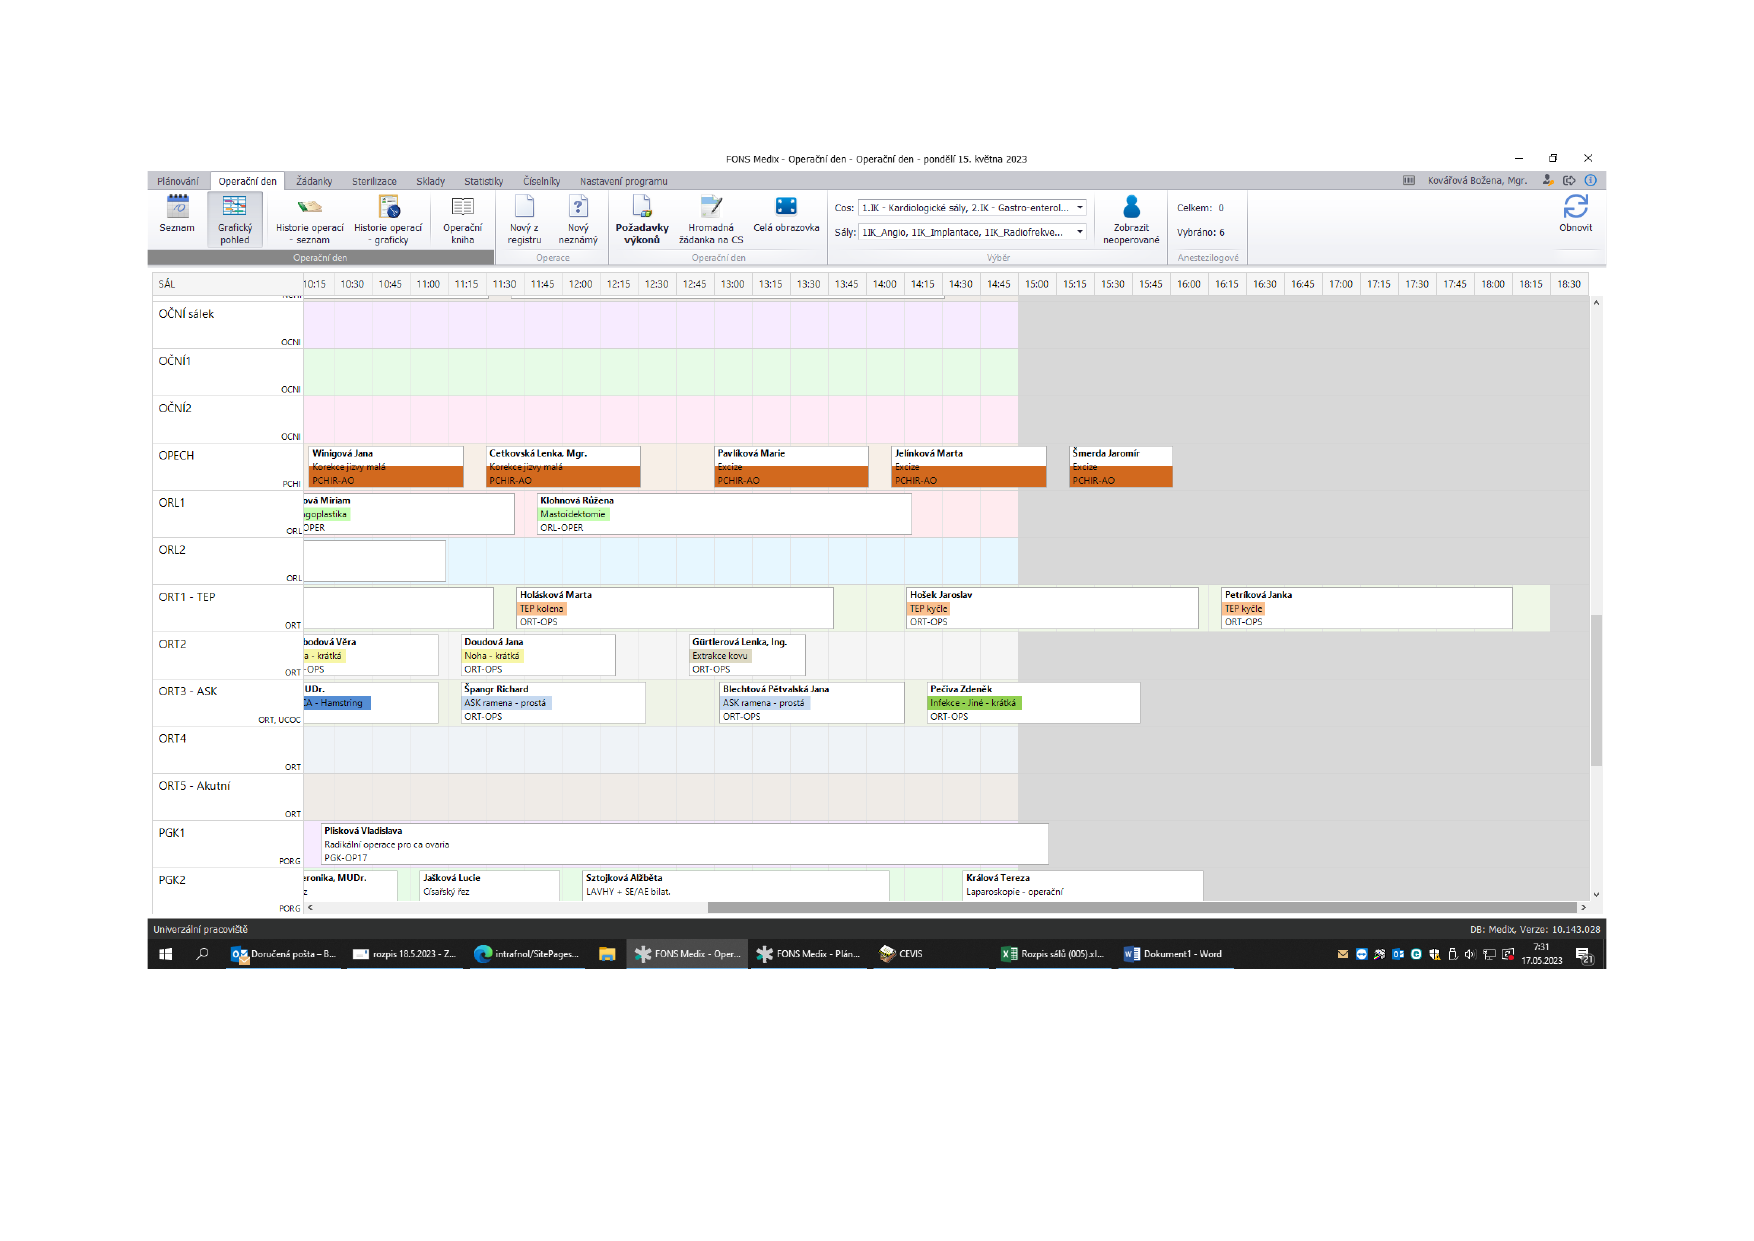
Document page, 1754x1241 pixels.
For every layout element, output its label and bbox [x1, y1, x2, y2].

picture [147, 147, 1607, 969]
